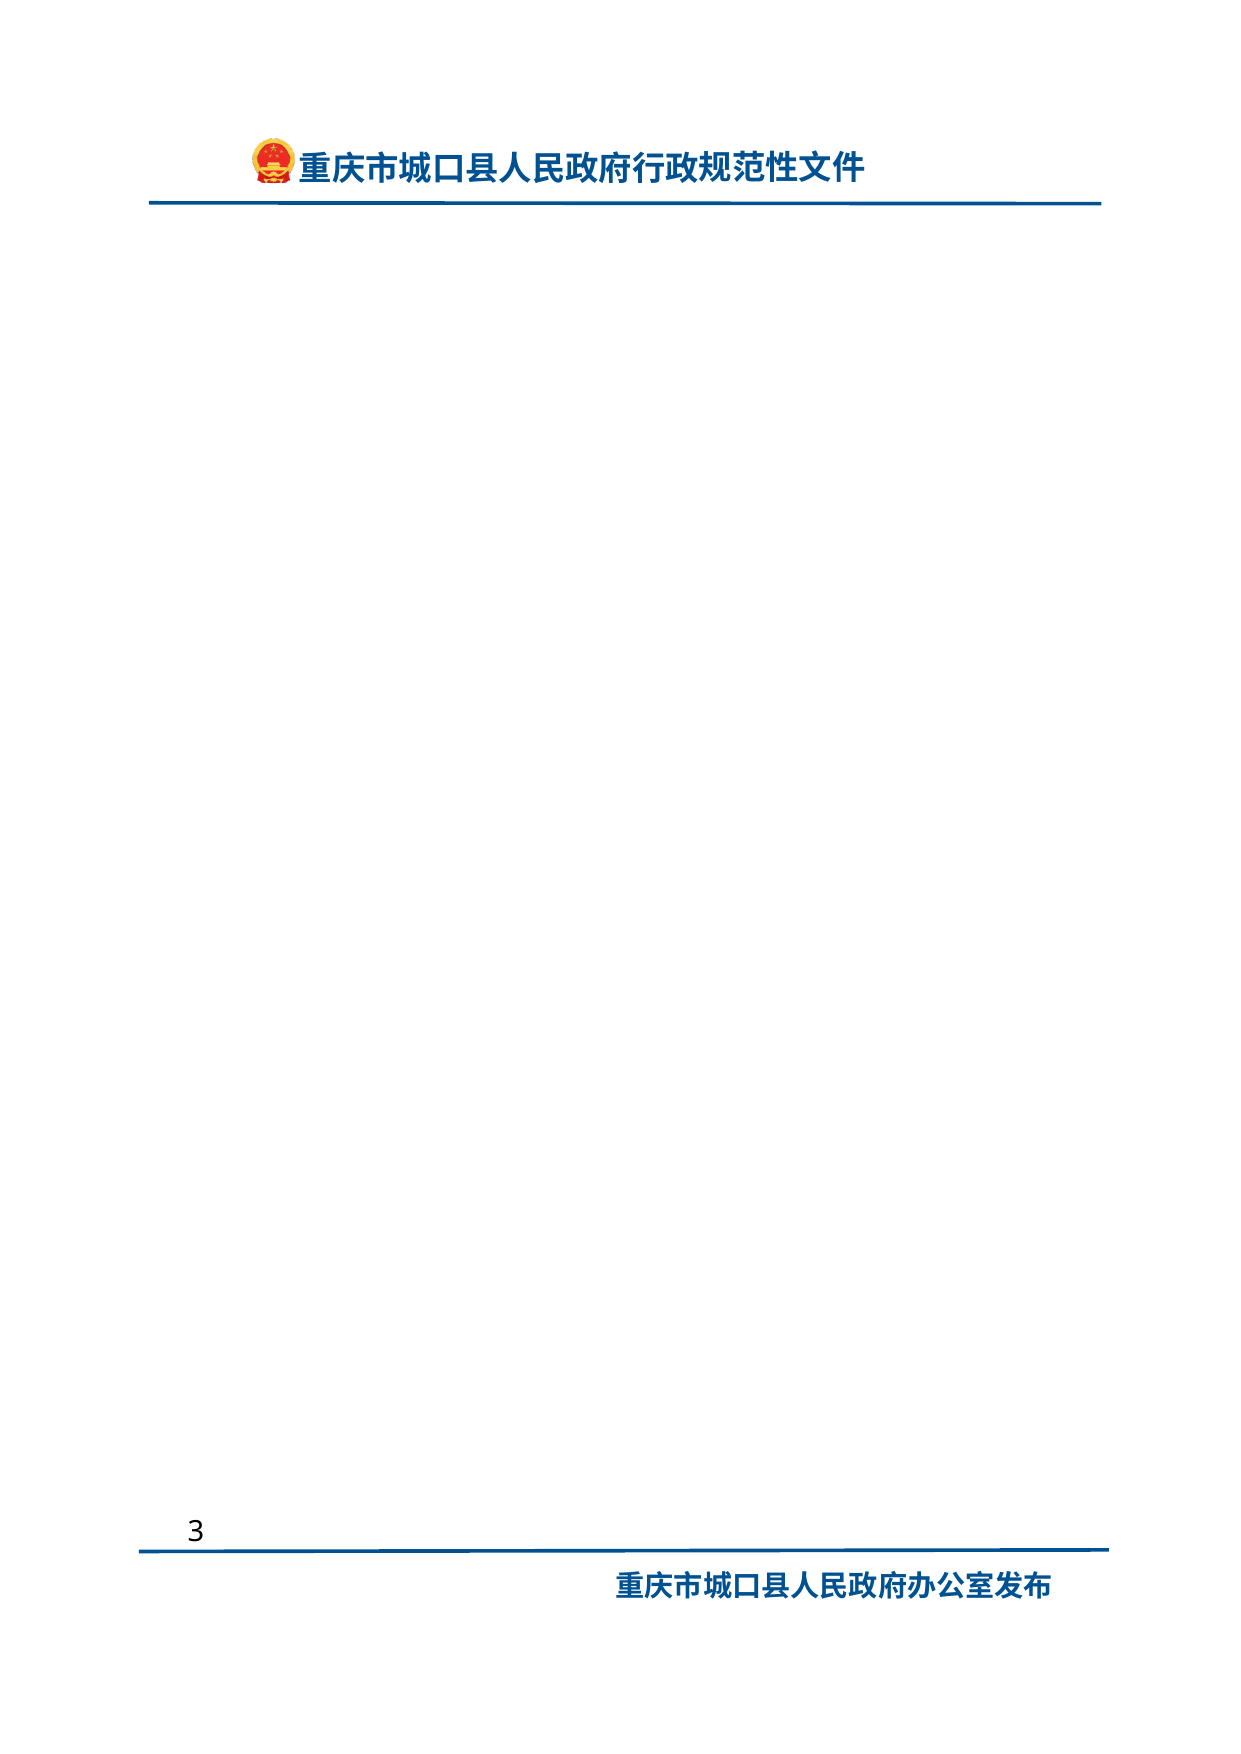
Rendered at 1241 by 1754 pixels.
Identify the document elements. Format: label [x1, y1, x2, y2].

picture [248, 136, 299, 187]
